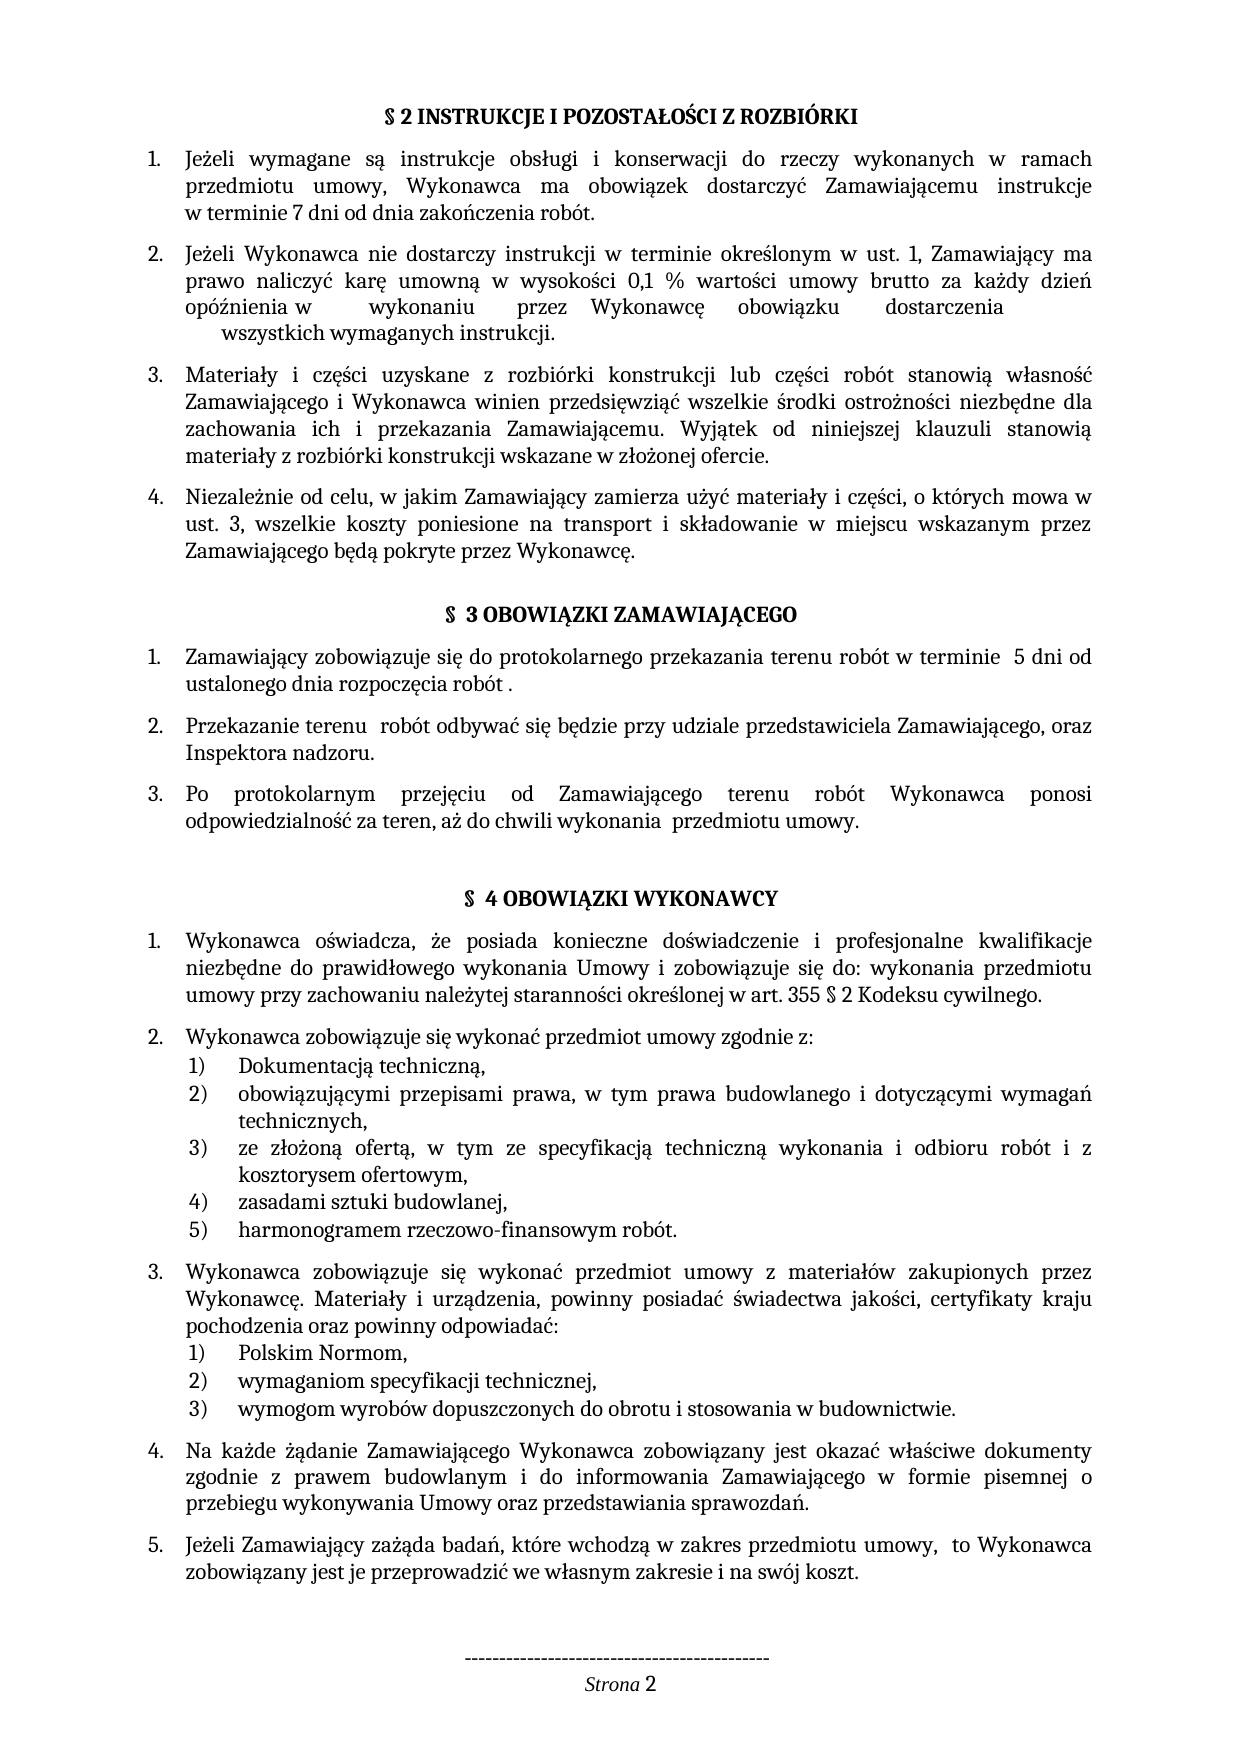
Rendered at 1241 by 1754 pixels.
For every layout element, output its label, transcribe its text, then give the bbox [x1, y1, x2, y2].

list Polskim Normom, [206, 1340, 1093, 1366]
list Przekazanie terenu robót odbywać się będzie przy udziale przedstawiciela Zamawiającego, oraz Inspektora nadzoru. [148, 712, 1093, 766]
list Materiały i części uzyskane z rozbiórki konstrukcji lub części robót stanowią własność Zamawiającego i Wykonawca winien przedsięwziąć wszelkie środki ostrożności niezbędne dla zachowania ich i przekazania Zamawiającemu. Wyjątek od niniejszej klauzuli stanowią materiały z rozbiórki konstrukcji wskazane w złożonej ofercie. [148, 361, 1093, 469]
list Dokumentacją techniczną, [189, 1052, 1093, 1079]
list Po protokolarnym przejęciu od Zamawiającego terenu robót Wykonawca ponosi odpowiedzialność za teren, aż do chwili wykonania przedmiotu umowy. [148, 781, 1093, 834]
list Wykonawca zobowiązuje się wykonać przedmiot umowy z materiałów zakupionych przez Wykonawcę. Materiały i urządzenia, powinny posiadać świadectwa jakości, certyfikaty kraju pochodzenia oraz powinny odpowiadać: [148, 1258, 1093, 1339]
list Na każde żądanie Zamawiającego Wykonawca zobowiązany jest okazać właściwe dokumenty zgodnie z prawem budowlanym i do informowania Zamawiającego w formie pisemnej o przebiegu wykonywania Umowy oraz przedstawiania sprawozdań. [148, 1437, 1093, 1517]
list ze złożoną ofertą, w tym ze specyfikacją techniczną wykonania i odbioru robót i z kosztorysem ofertowym, [189, 1135, 1093, 1188]
list wymogom wyrobów dopuszczonych do obrotu i stosowania w budownictwie. [208, 1396, 1093, 1422]
list Jeżeli Wykonawca nie dostarczy instrukcji w terminie określonym w ust. 1, Zamawiający ma prawo naliczyć karę umowną w wysokości 0,1 % wartości umowy brutto za każdy dzień opóźnienia w wykonaniu przez Wykonawcę obowiązku dostarczenia wszystkich wymaganych instrukcji. [148, 241, 1093, 346]
list zasadami sztuki budowlanej, [209, 1189, 1093, 1215]
list obowiązującymi przepisami prawa, w tym prawa budowlanego i dotyczącymi wymagań technicznych, [189, 1081, 1093, 1134]
subtitle § 2 INSTRUKCJE I POZOSTAŁOŚCI Z ROZBIÓRKI [148, 103, 1093, 130]
list Wykonawca zobowiązuje się wykonać przedmiot umowy zgodnie z: [163, 1024, 1093, 1050]
subtitle § 4 OBOWIĄZKI WYKONAWCY [148, 886, 1093, 913]
list Zamawiający zobowiązuje się do protokolarnego przekazania terenu robót w terminie 5 dni od ustalonego dnia rozpoczęcia robót . [148, 644, 1093, 697]
list Jeżeli Zamawiający zażąda badań, które wchodzą w zakres przedmiotu umowy, to Wykonawca zobowiązany jest je przeprowadzić we własnym zakresie i na swój koszt. [148, 1532, 1093, 1585]
list harmonogramem rzeczowo-finansowym robót. [208, 1217, 1093, 1243]
list Niezależnie od celu, w jakim Zamawiający zamierza użyć materiały i części, o których mowa w ust. 3, wszelkie koszty poniesione na transport i składowanie w miejscu wskazanym przez Zamawiającego będą pokryte przez Wykonawcę. [148, 484, 1093, 565]
list Wykonawca oświadcza, że posiada konieczne doświadczenie i profesjonalne kwalifikacje niezbędne do prawidłowego wykonania Umowy i zobowiązuje się do: wykonania przedmiotu umowy przy zachowaniu należytej staranności określonej w art. 355 § 2 Kodeksu cywilnego. [148, 928, 1093, 1009]
list Jeżeli wymagane są instrukcje obsługi i konserwacji do rzeczy wykonanych w ramach przedmiotu umowy, Wykonawca ma obowiązek dostarczyć Zamawiającemu instrukcje w terminie 7 dni od dnia zakończenia robót. [148, 145, 1093, 226]
subtitle § 3 OBOWIĄZKI ZAMAWIAJĄCEGO [148, 602, 1093, 628]
list wymaganiom specyfikacji technicznej, [208, 1368, 1093, 1394]
